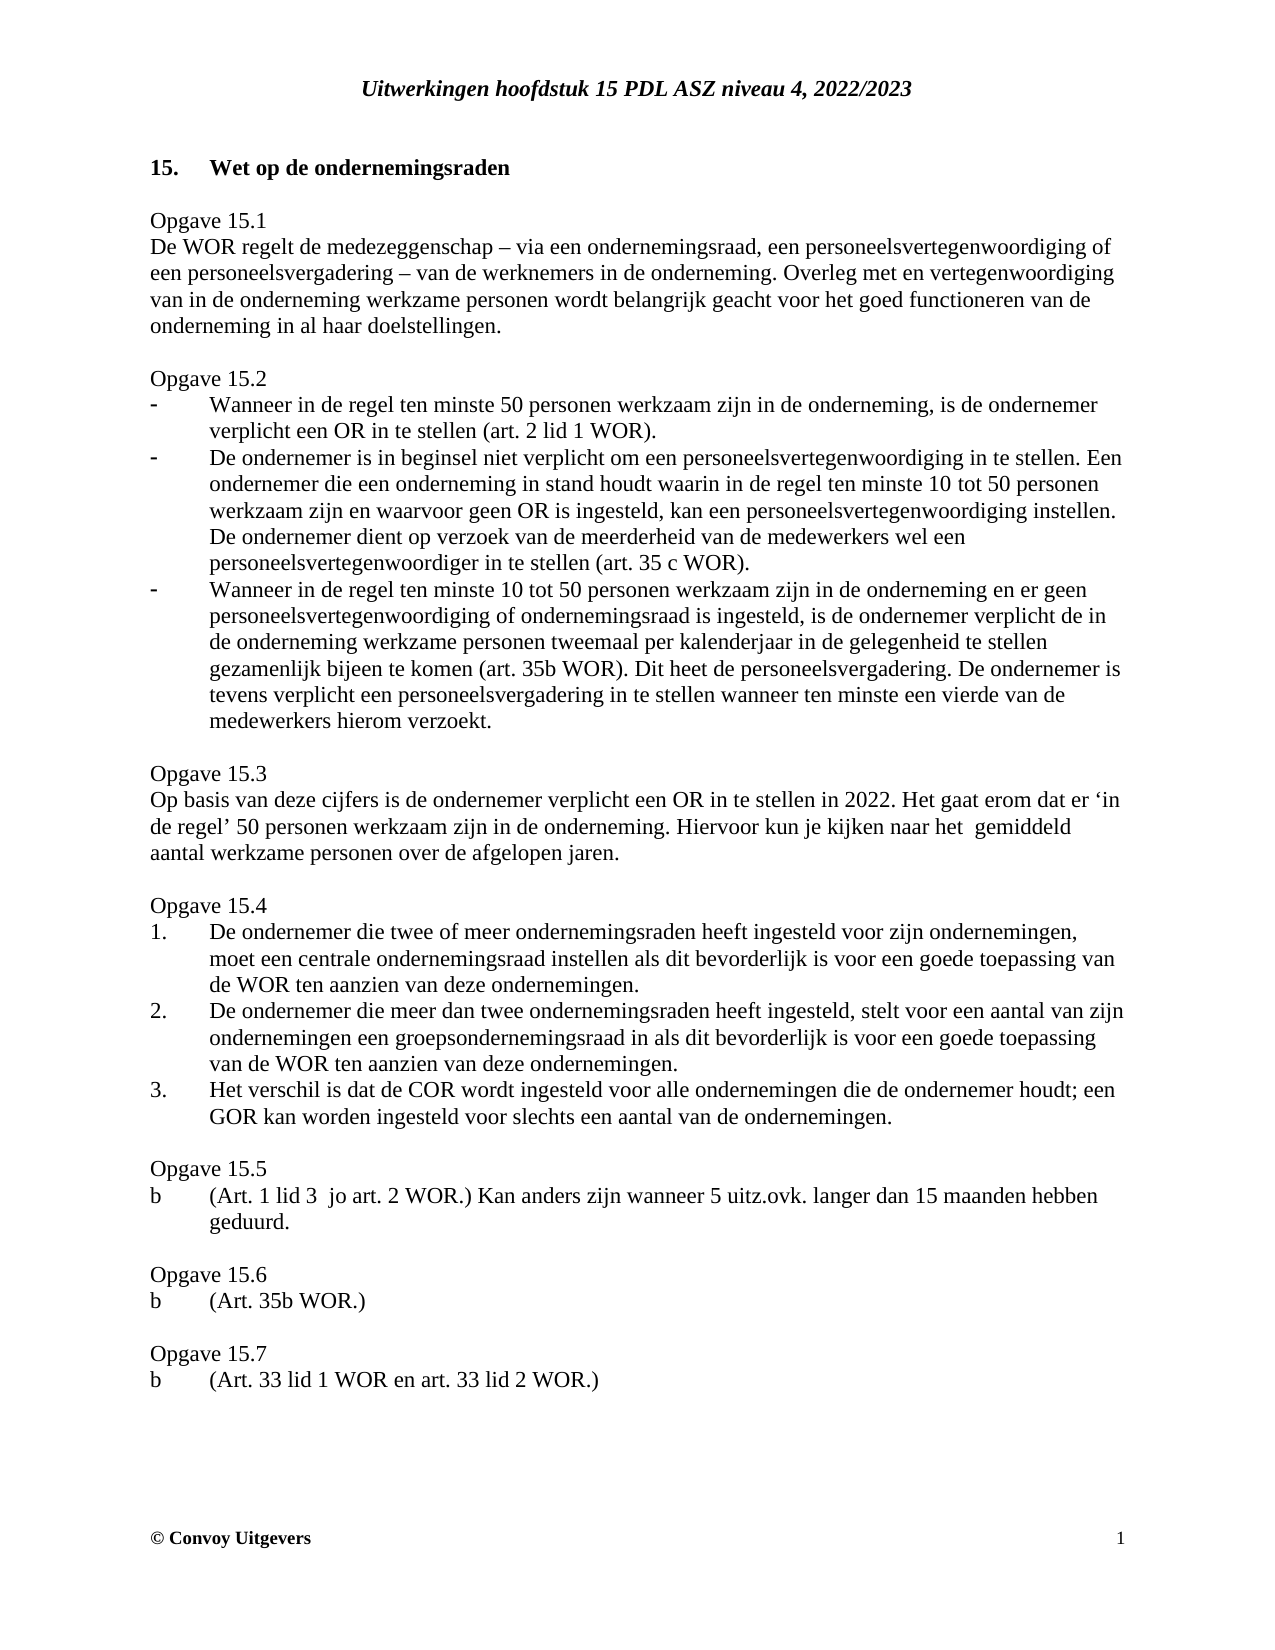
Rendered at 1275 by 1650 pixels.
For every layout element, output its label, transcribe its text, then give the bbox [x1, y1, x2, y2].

text b (Art. 1 lid 3 jo art. 2 WOR.) Kan anders zijn wanneer 5 uitz.ovk. langer dan 15 maanden hebben geduurd. [150, 1182, 1125, 1234]
text 1. De ondernemer die twee of meer ondernemingsraden heeft ingesteld voor zijn ondernemingen, moet een centrale ondernemingsraad instellen als dit bevorderlijk is voor een goede toepassing van de WOR ten aanzien van deze ondernemingen. [150, 918, 1125, 997]
list Wanneer in de regel ten minste 50 personen werkzaam zijn in de onderneming, is de ondernemer verplicht een OR in te stellen (art. 2 lid 1 WOR). [150, 391, 1125, 444]
text 2. De ondernemer die meer dan twee ondernemingsraden heeft ingesteld, stelt voor een aantal van zijn ondernemingen een groepsondernemingsraad in als dit bevorderlijk is voor een goede toepassing van de WOR ten aanzien van deze ondernemingen. [150, 997, 1125, 1076]
text Opgave 15.5 [150, 1156, 1125, 1182]
text Opgave 15.6 [150, 1261, 1125, 1287]
text Op basis van deze cijfers is de ondernemer verplicht een OR in te stellen in 2022. Het gaat erom dat er ‘in de regel’ 50 personen werkzaam zijn in de onderneming. Hiervoor kun je kijken naar het gemiddeld aantal werkzame personen over de afgelopen jaren. [150, 787, 1125, 866]
text Opgave 15.2 [150, 365, 1125, 391]
text Opgave 15.7 [150, 1340, 1125, 1366]
text Opgave 15.4 [150, 892, 1125, 918]
text Opgave 15.3 [150, 760, 1125, 787]
list De ondernemer is in beginsel niet verplicht om een personeelsvertegenwoordiging in te stellen. Een ondernemer die een onderneming in stand houdt waarin in de regel ten minste 10 tot 50 personen werkzaam zijn en waarvoor geen OR is ingesteld, kan een personeelsvertegenwoordiging instellen. De ondernemer dient op verzoek van de meerderheid van de medewerkers wel een personeelsvertegenwoordiger in te stellen (art. 35 c WOR). [150, 444, 1125, 576]
text Opgave 15.1 [150, 207, 1125, 233]
text De WOR regelt de medezeggenschap – via een ondernemingsraad, een personeelsvertegenwoordiging of een personeelsvergadering – van de werknemers in de onderneming. Overleg met en vertegenwoordiging van in de onderneming werkzame personen wordt belangrijk geacht voor het goed functioneren van de onderneming in al haar doelstellingen. [150, 233, 1125, 338]
text b (Art. 35b WOR.) [150, 1287, 1125, 1314]
text 15. Wet op de ondernemingsraden [150, 154, 1125, 180]
list Wanneer in de regel ten minste 10 tot 50 personen werkzaam zijn in de onderneming en er geen personeelsvertegenwoordiging of ondernemingsraad is ingesteld, is de ondernemer verplicht de in de onderneming werkzame personen tweemaal per kalenderjaar in de gelegenheid te stellen gezamenlijk bijeen te komen (art. 35b WOR). Dit heet de personeelsvergadering. De ondernemer is tevens verplicht een personeelsvergadering in te stellen wanneer ten minste een vierde van de medewerkers hierom verzoekt. [150, 576, 1125, 734]
text 3. Het verschil is dat de COR wordt ingesteld voor alle ondernemingen die de ondernemer houdt; een GOR kan worden ingesteld voor slechts een aantal van de ondernemingen. [150, 1076, 1125, 1129]
text b (Art. 33 lid 1 WOR en art. 33 lid 2 WOR.) [150, 1366, 1125, 1393]
